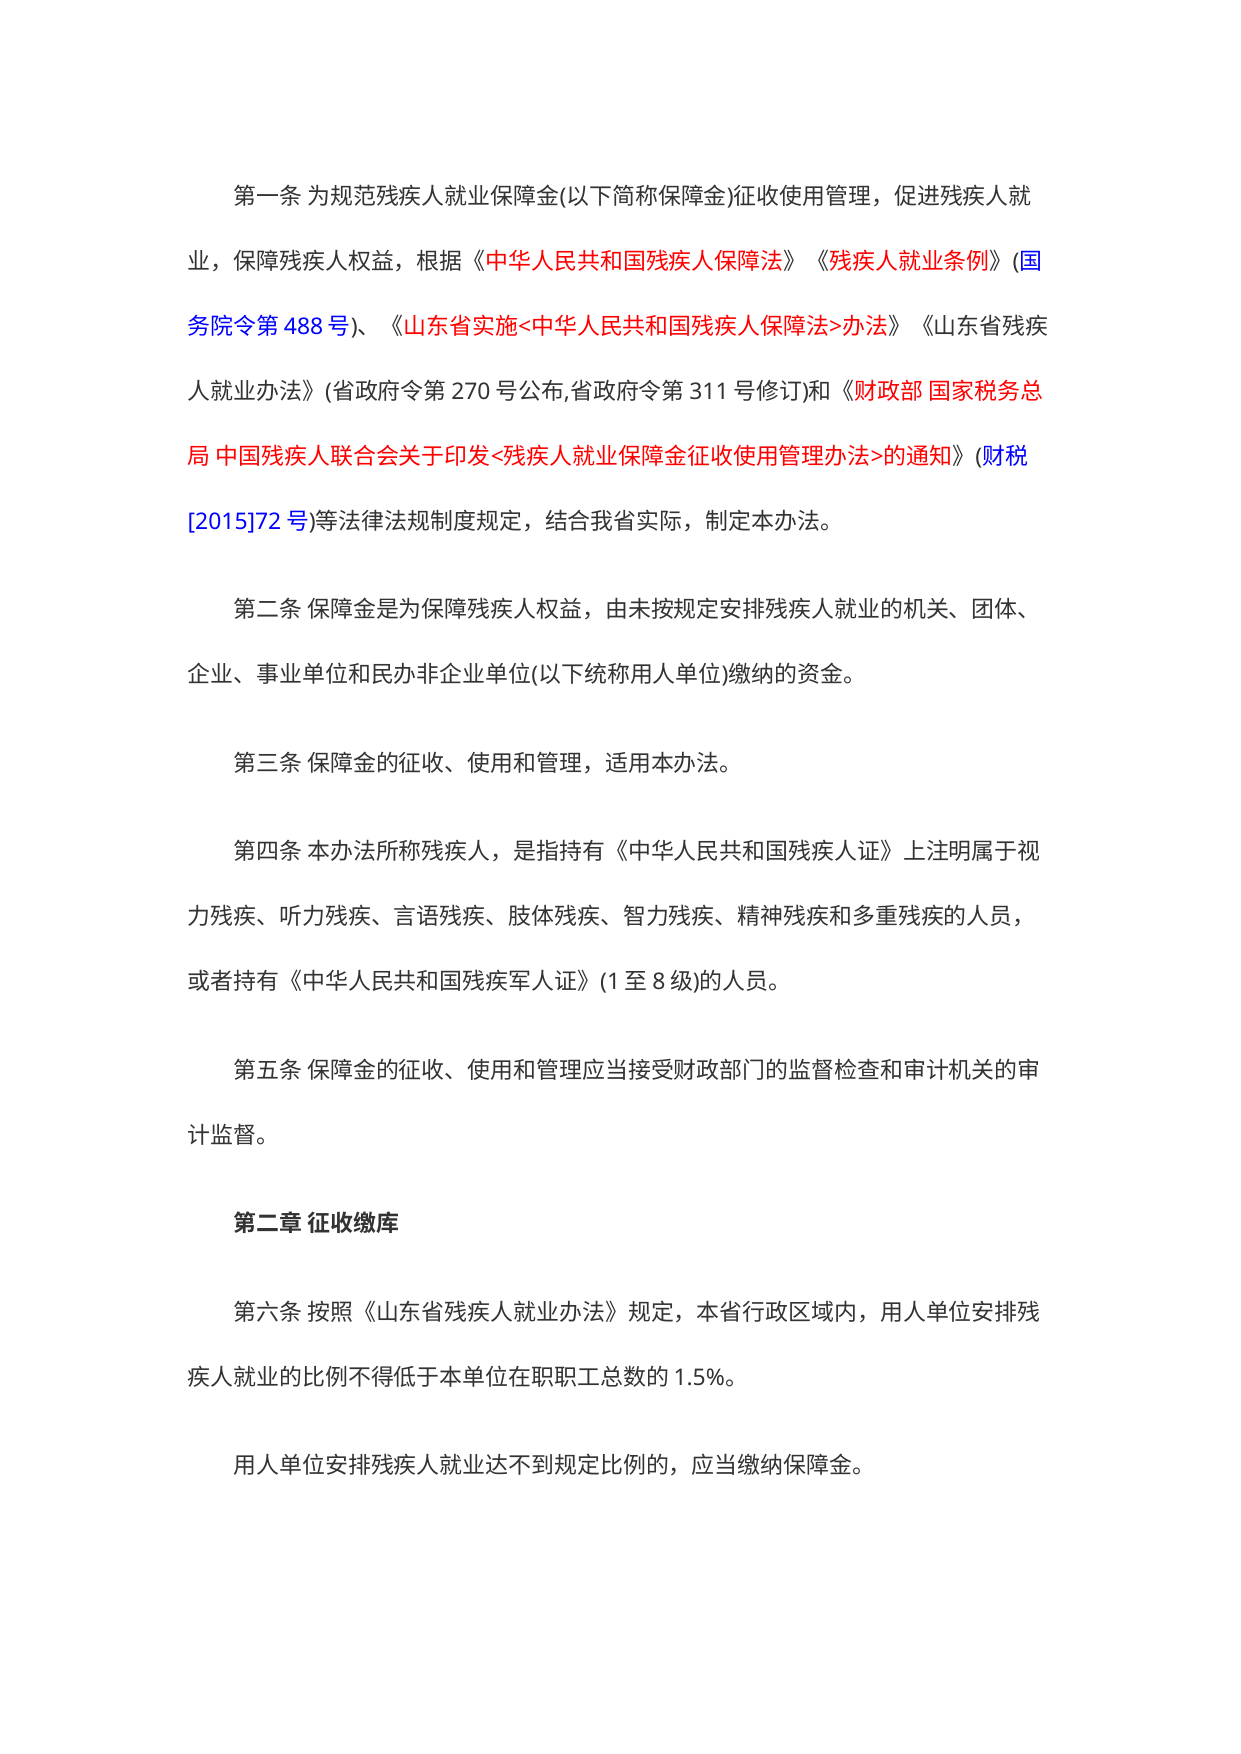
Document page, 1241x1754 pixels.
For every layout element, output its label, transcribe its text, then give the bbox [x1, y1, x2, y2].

text 第六条 按照《山东省残疾人就业办法》规定，本省行政区域内，用人单位安排残疾人就业的比例不得低于本单位在职职工总数的1.5%。 [187, 1278, 1053, 1408]
text 第四条 本办法所称残疾人，是指持有《中华人民共和国残疾人证》上注明属于视力残疾、听力残疾、言语残疾、肢体残疾、智力残疾、精神残疾和多重残疾的人员，或者持有《中华人民共和国残疾军人证》(1至8级)的人员。 [187, 817, 1053, 1012]
text 第二章 征收缴库 [187, 1189, 1053, 1254]
text 第一条 为规范残疾人就业保障金(以下简称保障金)征收使用管理，促进残疾人就业，保障残疾人权益，根据《中华人民共和国残疾人保障法》《残疾人就业条例》(国务院令第488号)、《山东省实施<中华人民共和国残疾人保障法>办法》《山东省残疾人就业办法》(省政府令第270号公布,省政府令第311号修订)和《财政部 国家税务总局 中国残疾人联合会关于印发<残疾人就业保障金征收使用管理办法>的通知》(财税[2015]72号)等法律法规制度规定，结合我省实际，制定本办法。 [187, 162, 1053, 552]
text 第五条 保障金的征收、使用和管理应当接受财政部门的监督检查和审计机关的审计监督。 [187, 1036, 1053, 1166]
text 第二条 保障金是为保障残疾人权益，由未按规定安排残疾人就业的机关、团体、企业、事业单位和民办非企业单位(以下统称用人单位)缴纳的资金。 [187, 575, 1053, 705]
text 用人单位安排残疾人就业达不到规定比例的，应当缴纳保障金。 [187, 1431, 1053, 1496]
text 第三条 保障金的征收、使用和管理，适用本办法。 [187, 729, 1053, 794]
